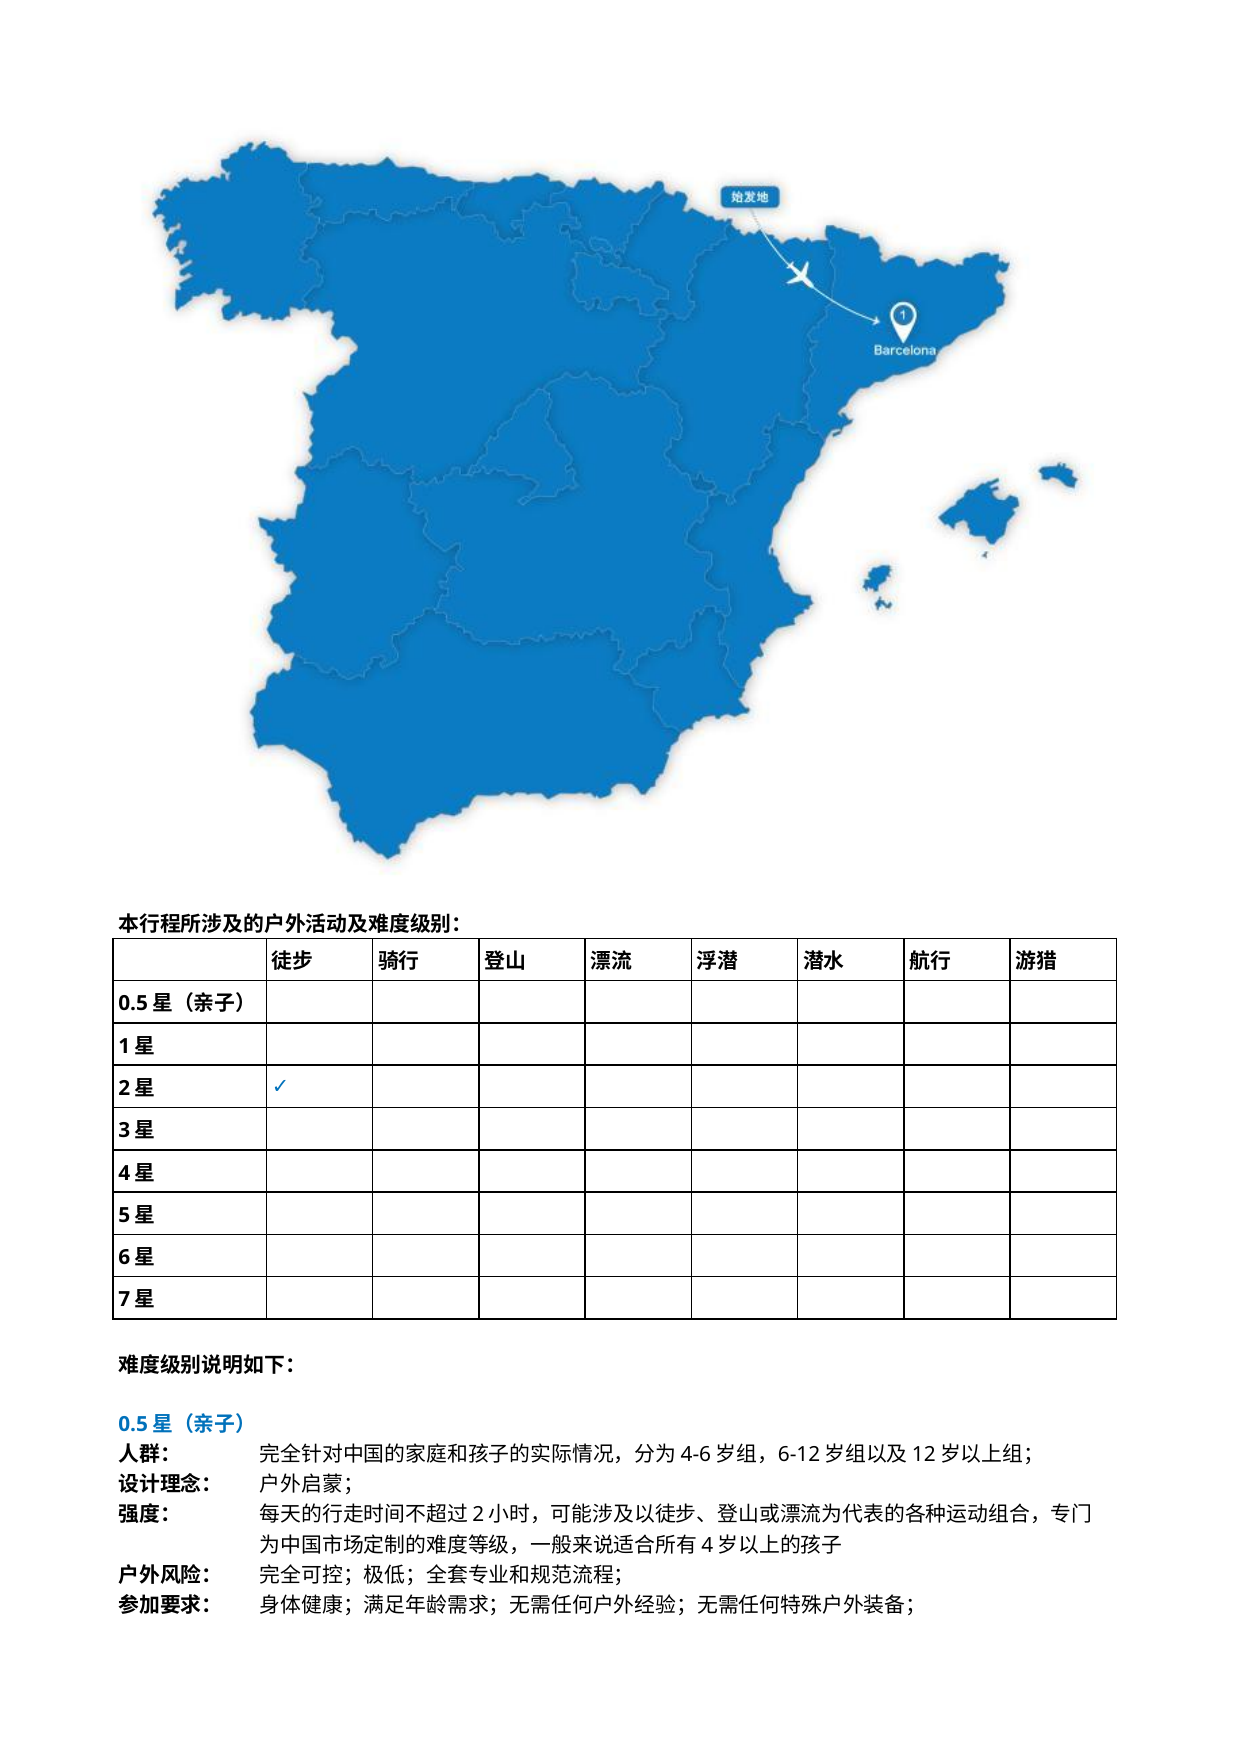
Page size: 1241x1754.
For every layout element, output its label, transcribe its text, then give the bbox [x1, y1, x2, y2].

table_header 完全针对中国的家庭和孩子的实际情况，分为4-6岁组，6-12岁组以及12岁以上组； [248, 1437, 1111, 1467]
table_cell [480, 1277, 584, 1318]
table_cell 1星 [114, 1024, 266, 1064]
table_cell 完全可控；极低；全套专业和规范流程； [248, 1558, 1111, 1588]
table_cell [267, 1024, 372, 1064]
table_cell [798, 1066, 903, 1107]
table_cell [1011, 1277, 1116, 1318]
table_header 人群： [107, 1437, 248, 1467]
table_cell [798, 1277, 903, 1318]
table_cell [586, 1066, 691, 1107]
text 0.5星（亲子） [118, 1407, 1122, 1437]
table_cell 5星 [114, 1193, 266, 1233]
table_cell [905, 981, 1009, 1022]
table_cell [373, 1193, 478, 1233]
table_cell [373, 1066, 478, 1107]
table_cell 户外启蒙； [248, 1468, 1111, 1498]
table_cell 4星 [114, 1151, 266, 1191]
table_cell [905, 1024, 1009, 1064]
table_cell [480, 1108, 584, 1149]
table_cell 身体健康；满足年龄需求；无需任何户外经验；无需任何特殊户外装备； [248, 1589, 1111, 1619]
table_cell 0.5星（亲子） [114, 981, 266, 1022]
table_cell [586, 1235, 691, 1276]
table_header 航行 [905, 939, 1009, 980]
table_cell [267, 1151, 372, 1191]
table_header 游猎 [1011, 939, 1116, 980]
table_cell [480, 1066, 584, 1107]
table_cell 强度： [107, 1498, 248, 1558]
table_cell [905, 1066, 1009, 1107]
table_cell [480, 1151, 584, 1191]
table_header 漂流 [586, 939, 691, 980]
text 难度级别说明如下： [118, 1348, 1122, 1378]
table_cell [267, 1277, 372, 1318]
table_cell 2星 [114, 1066, 266, 1107]
table_cell [798, 981, 903, 1022]
table_cell [586, 1108, 691, 1149]
table_cell [798, 1235, 903, 1276]
table_cell [692, 1151, 797, 1191]
table_cell [267, 981, 372, 1022]
text 本行程所涉及的户外活动及难度级别： [118, 907, 1122, 938]
table_cell [480, 981, 584, 1022]
table_cell [586, 981, 691, 1022]
table_cell [905, 1151, 1009, 1191]
table_cell [798, 1108, 903, 1149]
table_cell [1011, 1151, 1116, 1191]
table_cell [1011, 1066, 1116, 1107]
table_header 登山 [480, 939, 584, 980]
table_cell [1011, 981, 1116, 1022]
table_cell [1011, 1235, 1116, 1276]
table_cell [373, 1235, 478, 1276]
picture [120, 117, 1121, 879]
table_cell [267, 1108, 372, 1149]
table_cell [1011, 1193, 1116, 1233]
table_cell [692, 1024, 797, 1064]
table_cell [692, 1066, 797, 1107]
table_cell [586, 1277, 691, 1318]
table_cell [586, 1024, 691, 1064]
table_cell [586, 1151, 691, 1191]
table_cell [1011, 1108, 1116, 1149]
table_cell [905, 1277, 1009, 1318]
table_cell [692, 1235, 797, 1276]
table_cell [480, 1193, 584, 1233]
table_cell 6星 [114, 1235, 266, 1276]
table_cell [692, 1108, 797, 1149]
table_cell [480, 1235, 584, 1276]
table_cell [586, 1193, 691, 1233]
table_cell [692, 1193, 797, 1233]
table_cell [373, 1277, 478, 1318]
table_cell [373, 1024, 478, 1064]
table_cell [905, 1193, 1009, 1233]
table_header 徒步 [267, 939, 372, 980]
table_header [114, 939, 266, 980]
table_cell [798, 1151, 903, 1191]
table_header 潜水 [798, 939, 903, 980]
table_header 浮潜 [692, 939, 797, 980]
table_cell [373, 981, 478, 1022]
table_cell 每天的行走时间不超过2小时，可能涉及以徒步、登山或漂流为代表的各种运动组合，专门为中国市场定制的难度等级，一般来说适合所有4岁以上的孩子 [248, 1498, 1111, 1558]
table_cell [373, 1108, 478, 1149]
table_header 骑行 [373, 939, 478, 980]
table_cell ✓ [267, 1066, 372, 1107]
table_cell [692, 981, 797, 1022]
table_cell [373, 1151, 478, 1191]
table_cell [798, 1193, 903, 1233]
table_cell [480, 1024, 584, 1064]
table_cell 参加要求： [107, 1589, 248, 1619]
table_cell [1011, 1024, 1116, 1064]
table_cell 户外风险： [107, 1558, 248, 1588]
table_cell 7星 [114, 1277, 266, 1318]
table_cell [267, 1235, 372, 1276]
table_cell 设计理念： [107, 1468, 248, 1498]
table_cell [905, 1235, 1009, 1276]
table_cell [798, 1024, 903, 1064]
table_cell [692, 1277, 797, 1318]
table_cell [267, 1193, 372, 1233]
table_cell [905, 1108, 1009, 1149]
table_cell 3星 [114, 1108, 266, 1149]
